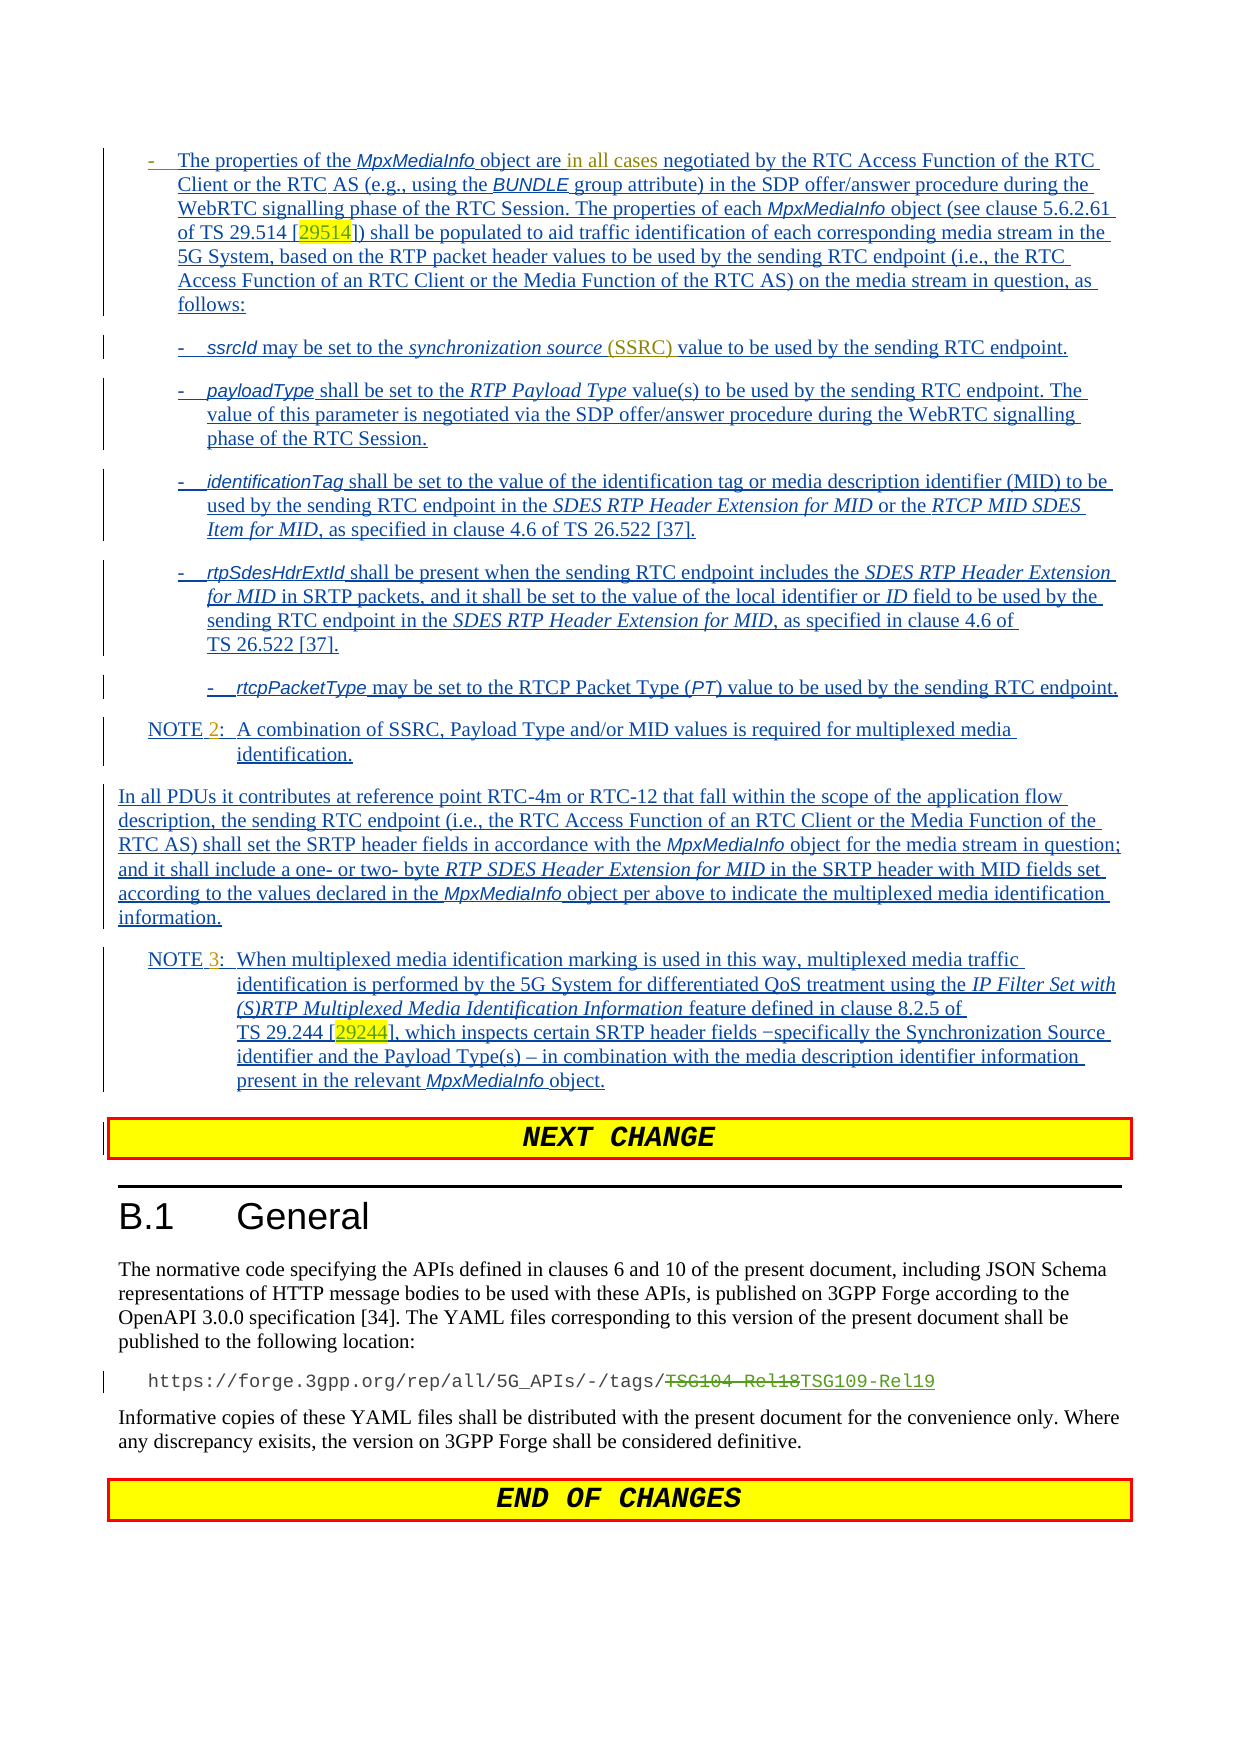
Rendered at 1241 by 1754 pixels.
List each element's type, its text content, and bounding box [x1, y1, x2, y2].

subtitle B.1 General [118, 1188, 1122, 1238]
text https://forge.3gpp.org/rep/all/5G_APIs/-/tags/ [118, 1371, 1122, 1393]
text Next change [110, 1120, 1130, 1157]
text Informative copies of these YAML files shall be distributed with the present document for the convenience only. Where any discrepancy exisits, the version on 3GPP Forge shall be considered definitive. [118, 1405, 1122, 1453]
text End of changes [110, 1481, 1130, 1519]
text The normative code specifying the APIs defined in clauses 6 and 10 of the present document, including JSON Schema representations of HTTP message bodies to be used with these APIs, is published on 3GPP Forge according to the OpenAPI 3.0.0 specification [34]. The YAML files corresponding to this version of the present document shall be published to the following location: [118, 1256, 1122, 1353]
